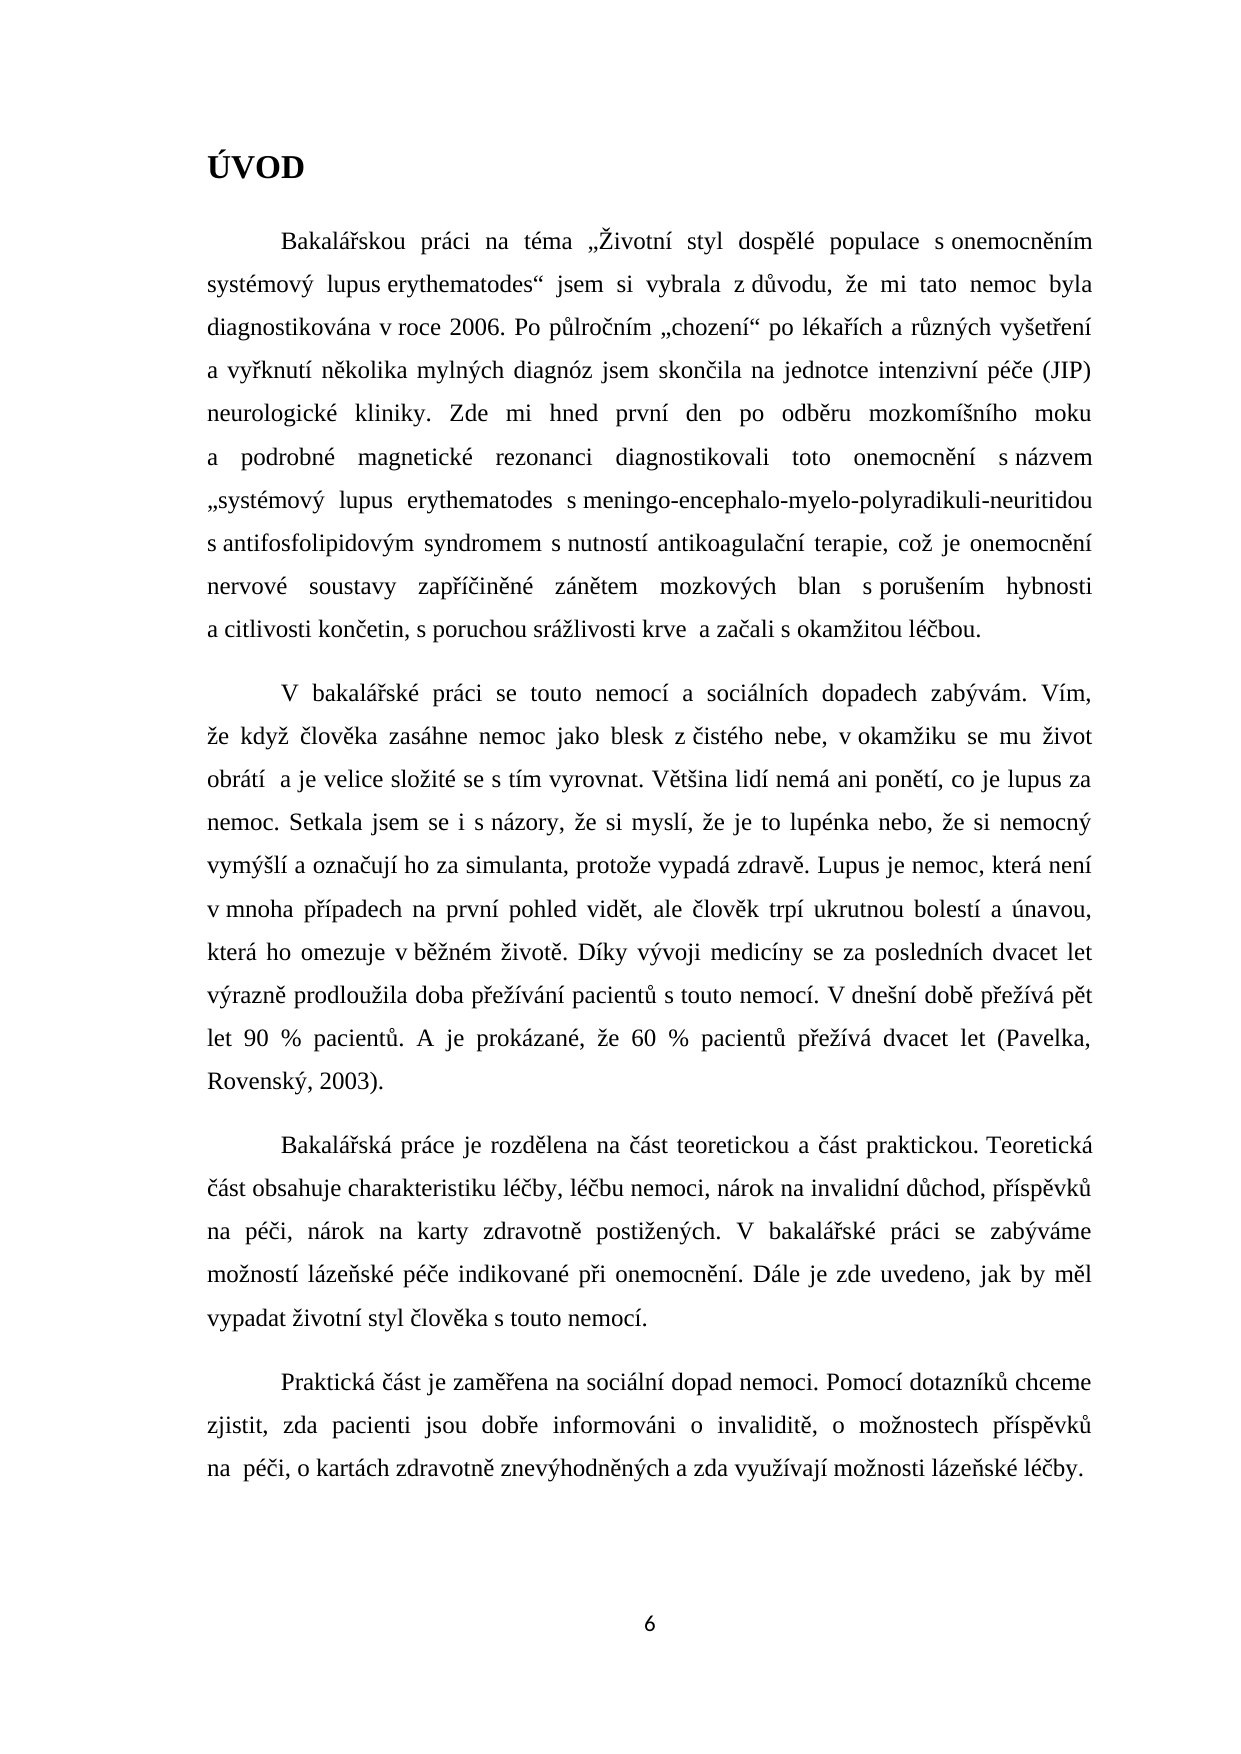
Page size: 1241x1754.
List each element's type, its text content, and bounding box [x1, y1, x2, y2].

text V bakalářské práci se touto nemocí a sociálních dopadech zabývám. Vím, že když člověka zasáhne nemoc jako blesk z čistého nebe, v okamžiku se mu život obrátí a je velice složité se s tím vyrovnat. Většina lidí nemá ani ponětí, co je lupus za nemoc. Setkala jsem se i s názory, že si myslí, že je to lupénka nebo, že si nemocný vymýšlí a označují ho za simulanta, protože vypadá zdravě. Lupus je nemoc, která není v mnoha případech na první pohled vidět, ale člověk trpí ukrutnou bolestí a únavou, která ho omezuje v běžném životě. Díky vývoji medicíny se za posledních dvacet let výrazně prodloužila doba přežívání pacientů s touto nemocí. V dnešní době přežívá pět let 90 % pacientů. A je prokázané, že 60 % pacientů přežívá dvacet let (Pavelka, Rovenský, 2003). [207, 678, 1092, 1095]
text Praktická část je zaměřena na sociální dopad nemoci. Pomocí dotazníků chceme zjistit, zda pacienti jsou dobře informováni o invaliditě, o možnostech příspěvků na péči, o kartách zdravotně znevýhodněných a zda využívají možnosti lázeňské léčby. [207, 1367, 1092, 1482]
text Bakalářskou práci na téma „Životní styl dospělé populace s onemocněním systémový lupus erythematodes“ jsem si vybrala z důvodu, že mi tato nemoc byla diagnostikována v roce 2006. Po půlročním „chození“ po lékařích a různých vyšetření a vyřknutí několika mylných diagnóz jsem skončila na jednotce intenzivní péče (JIP) neurologické kliniky. Zde mi hned první den po odběru mozkomíšního moku a podrobné magnetické rezonanci diagnostikovali toto onemocnění s názvem „systémový lupus erythematodes s meningo-encephalo-myelo-polyradikuli-neuritidou s antifosfolipidovým syndromem s nutností antikoagulační terapie, což je onemocnění nervové soustavy zapříčiněné zánětem mozkových blan s porušením hybnosti a citlivosti končetin, s poruchou srážlivosti krve a začali s okamžitou léčbou. [207, 226, 1092, 643]
text Bakalářská práce je rozdělena na část teoretickou a část praktickou. Teoretická část obsahuje charakteristiku léčby, léčbu nemoci, nárok na invalidní důchod, příspěvků na péči, nárok na karty zdravotně postižených. V bakalářské práci se zabýváme možností lázeňské péče indikované při onemocnění. Dále je zde uvedeno, jak by měl vypadat životní styl člověka s touto nemocí. [207, 1130, 1092, 1331]
text ÚVOD [207, 148, 1092, 186]
